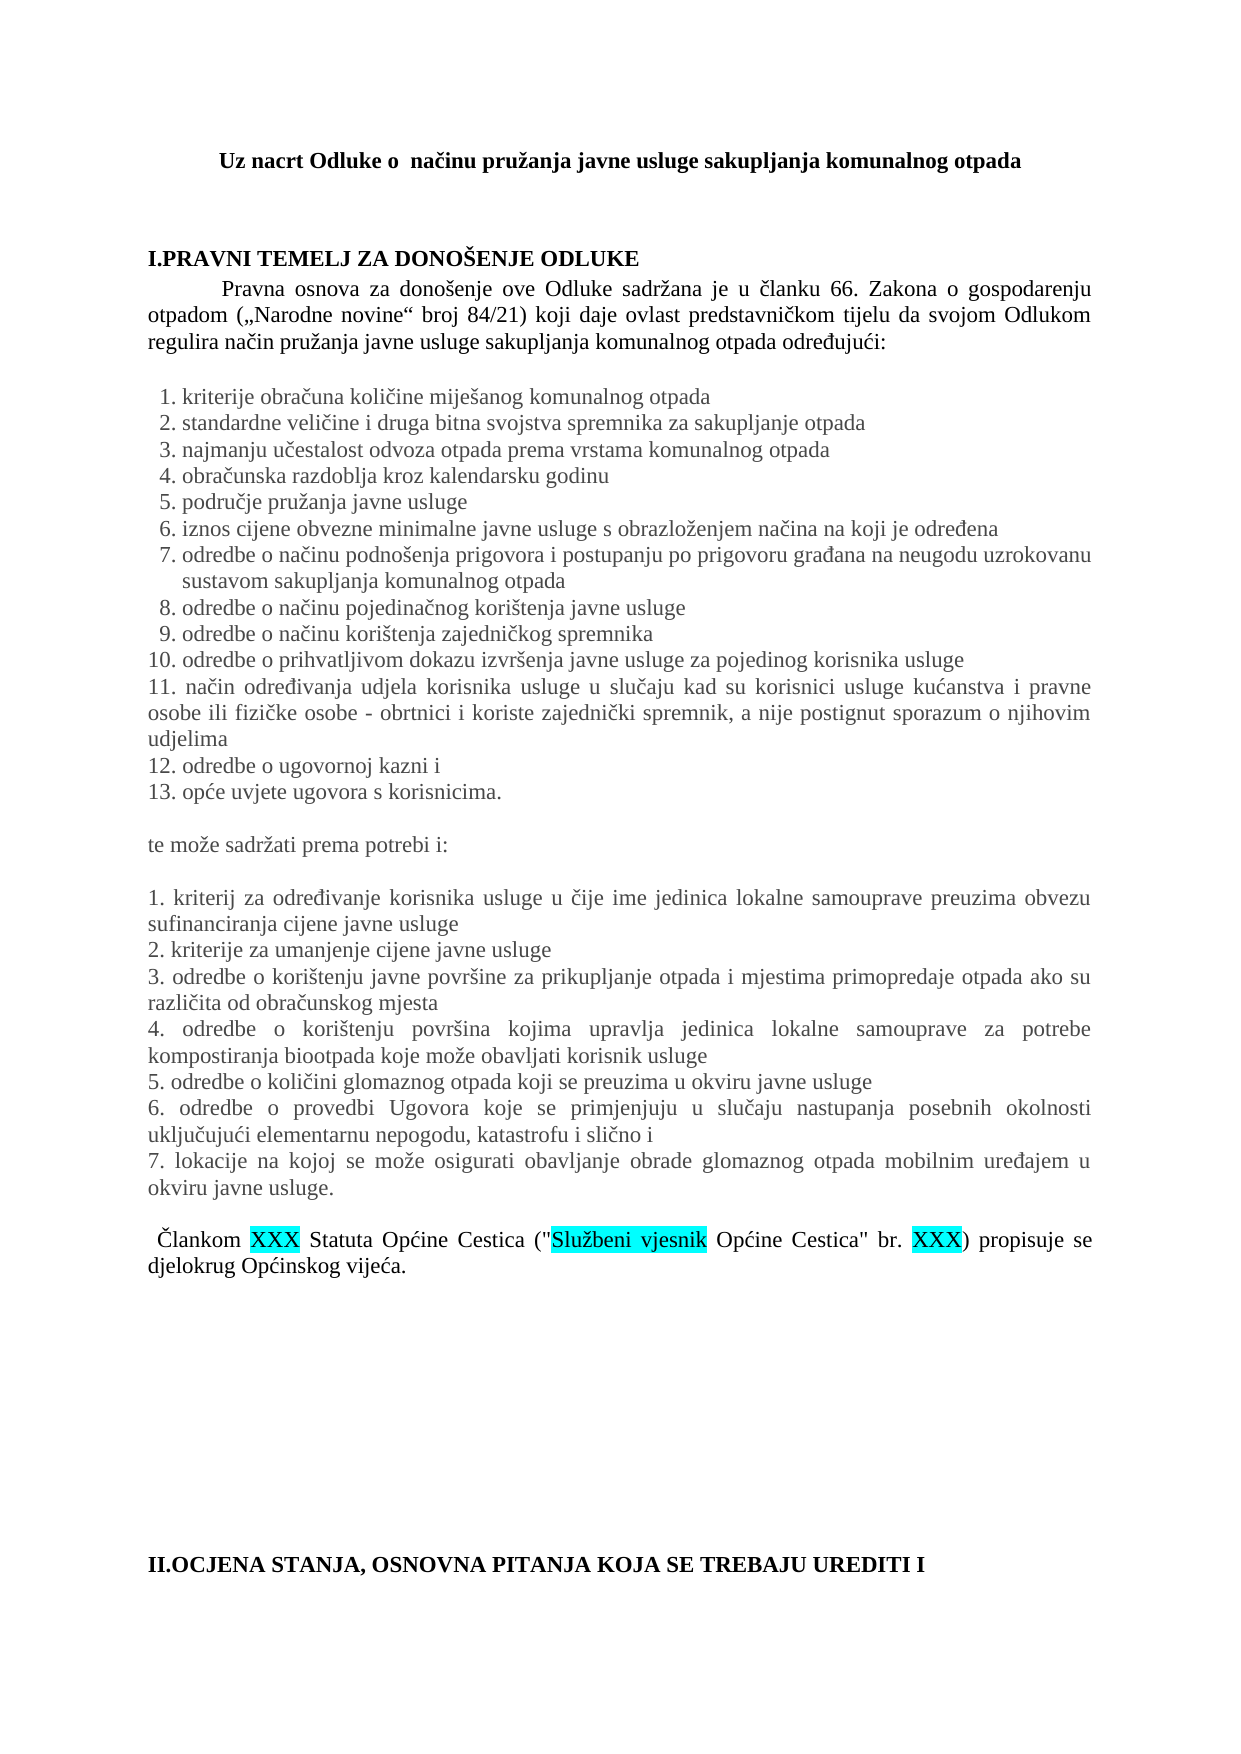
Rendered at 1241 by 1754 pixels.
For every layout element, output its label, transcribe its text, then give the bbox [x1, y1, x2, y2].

text sustavom sakupljanja komunalnog otpada [148, 567, 1093, 594]
text 8. odredbe o načinu pojedinačnog korištenja javne usluge [148, 594, 1093, 620]
text 12. odredbe o ugovornoj kazni i [148, 752, 1093, 778]
text I.PRAVNI TEMELJ ZA DONOŠENJE ODLUKE [148, 245, 1093, 271]
text 1. kriterij za određivanje korisnika usluge u čije ime jedinica lokalne samouprave preuzima obvezu sufinanciranja cijene javne usluge [148, 884, 1093, 936]
text II.OCJENA STANJA, OSNOVNA PITANJA KOJA SE TREBAJU UREDITI I [148, 1551, 1093, 1577]
text Uz nacrt Odluke o načinu pružanja javne usluge sakupljanja komunalnog otpada [148, 148, 1093, 174]
text 2. standardne veličine i druga bitna svojstva spremnika za sakupljanje otpada [148, 409, 1093, 436]
text 10. odredbe o prihvatljivom dokazu izvršenja javne usluge za pojedinog korisnika usluge [148, 646, 1093, 673]
text 3. najmanju učestalost odvoza otpada prema vrstama komunalnog otpada [148, 436, 1093, 462]
text 1. kriterije obračuna količine miješanog komunalnog otpada [148, 383, 1093, 409]
text 9. odredbe o načinu korištenja zajedničkog spremnika [148, 620, 1093, 646]
text 5. odredbe o količini glomaznog otpada koji se preuzima u okviru javne usluge [148, 1068, 1093, 1094]
text 6. iznos cijene obvezne minimalne javne usluge s obrazloženjem načina na koji je određena [148, 515, 1093, 541]
text Člankom XXX Statuta Općine Cestica ("Službeni vjesnik Općine Cestica" br. XXX) propisuje se djelokrug Općinskog vijeća. [148, 1226, 1093, 1279]
text 11. način određivanja udjela korisnika usluge u slučaju kad su korisnici usluge kućanstva i pravne osobe ili fizičke osobe - obrtnici i koriste zajednički spremnik, a nije postignut sporazum o njihovim udjelima [148, 673, 1093, 752]
text 2. kriterije za umanjenje cijene javne usluge [148, 936, 1093, 963]
text 7. lokacije na kojoj se može osigurati obavljanje obrade glomaznog otpada mobilnim uređajem u okviru javne usluge. [148, 1147, 1093, 1200]
text 4. odredbe o korištenju površina kojima upravlja jedinica lokalne samouprave za potrebe kompostiranja biootpada koje može obavljati korisnik usluge [148, 1015, 1093, 1068]
text 5. područje pružanja javne usluge [148, 488, 1093, 515]
text 13. opće uvjete ugovora s korisnicima. [148, 778, 1093, 804]
text te može sadržati prema potrebi i: [148, 831, 1093, 857]
text 3. odredbe o korištenju javne površine za prikupljanje otpada i mjestima primopredaje otpada ako su različita od obračunskog mjesta [148, 963, 1093, 1015]
text 7. odredbe o načinu podnošenja prigovora i postupanju po prigovoru građana na neugodu uzrokovanu [148, 541, 1093, 567]
text 4. obračunska razdoblja kroz kalendarsku godinu [148, 462, 1093, 488]
text Pravna osnova za donošenje ove Odluke sadržana je u članku 66. Zakona o gospodarenju otpadom („Narodne novine“ broj 84/21) koji daje ovlast predstavničkom tijelu da svojom Odlukom regulira način pružanja javne usluge sakupljanja komunalnog otpada određujući: [148, 275, 1093, 354]
text 6. odredbe o provedbi Ugovora koje se primjenjuju u slučaju nastupanja posebnih okolnosti uključujući elementarnu nepogodu, katastrofu i slično i [148, 1094, 1093, 1147]
